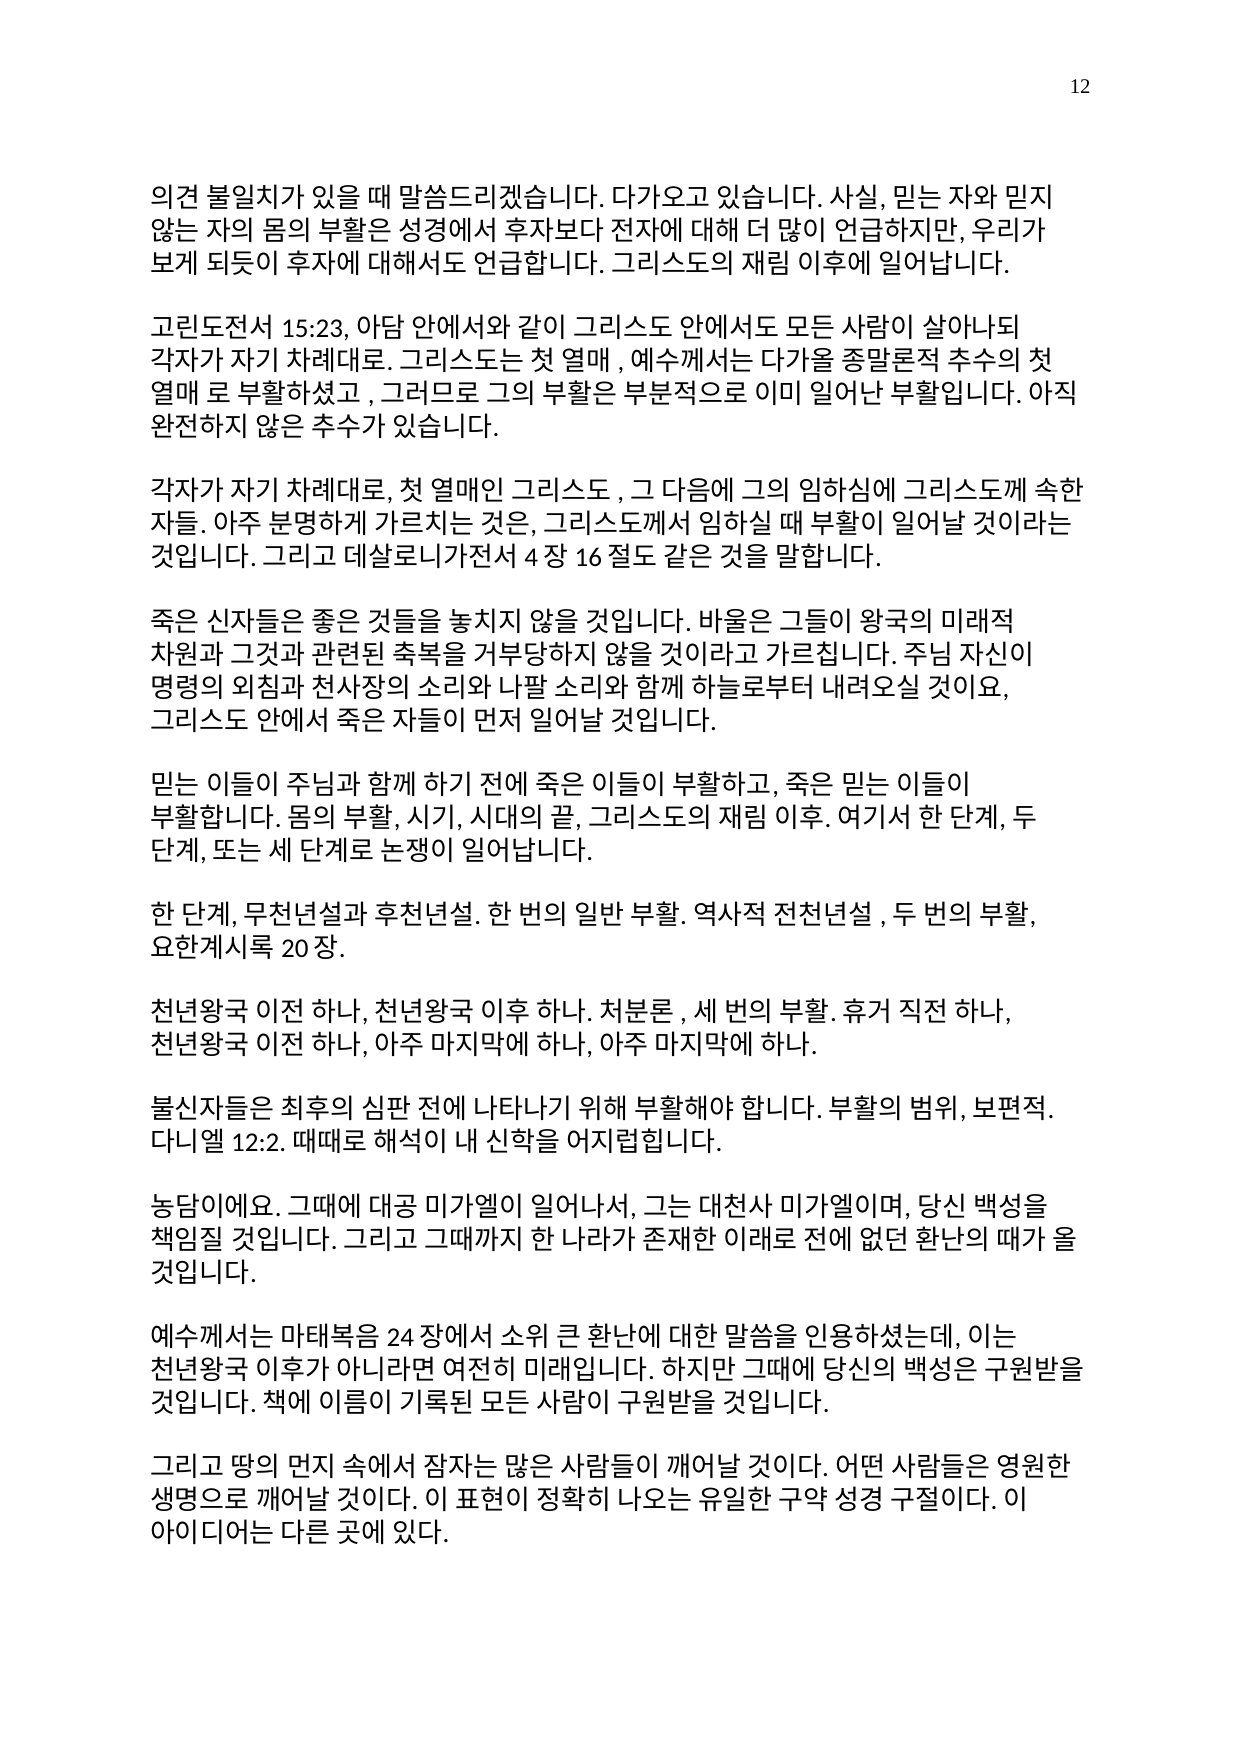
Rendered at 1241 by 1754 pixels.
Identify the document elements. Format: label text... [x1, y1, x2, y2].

text 고린도전서 15:23, 아담 안에서와 같이 그리스도 안에서도 모든 사람이 살아나되 각자가 자기 차례대로. 그리스도는 첫 열매 , 예수께서는 다가올 종말론적 추수의 첫 열매 로 부활하셨고 , 그러므로 그의 부활은 부분적으로 이미 일어난 부활입니다. 아직 완전하지 않은 추수가 있습니다. [150, 311, 1090, 443]
text 천년왕국 이전 하나, 천년왕국 이후 하나. 처분론 , 세 번의 부활. 휴거 직전 하나, 천년왕국 이전 하나, 아주 마지막에 하나, 아주 마지막에 하나. [150, 995, 1090, 1061]
text 죽은 신자들은 좋은 것들을 놓치지 않을 것입니다. 바울은 그들이 왕국의 미래적 차원과 그것과 관련된 축복을 거부당하지 않을 것이라고 가르칩니다. 주님 자신이 명령의 외침과 천사장의 소리와 나팔 소리와 함께 하늘로부터 내려오실 것이요, 그리스도 안에서 죽은 자들이 먼저 일어날 것입니다. [150, 605, 1090, 737]
text 예수께서는 마태복음 24장에서 소위 큰 환난에 대한 말씀을 인용하셨는데, 이는 천년왕국 이후가 아니라면 여전히 미래입니다. 하지만 그때에 당신의 백성은 구원받을 것입니다. 책에 이름이 기록된 모든 사람이 구원받을 것입니다. [150, 1320, 1090, 1419]
text 한 단계, 무천년설과 후천년설. 한 번의 일반 부활. 역사적 전천년설 , 두 번의 부활, 요한계시록 20장. [150, 898, 1090, 964]
text 농담이에요. 그때에 대공 미가엘이 일어나서, 그는 대천사 미가엘이며, 당신 백성을 책임질 것입니다. 그리고 그때까지 한 나라가 존재한 이래로 전에 없던 환난의 때가 올 것입니다. [150, 1190, 1090, 1289]
text 믿는 이들이 주님과 함께 하기 전에 죽은 이들이 부활하고, 죽은 믿는 이들이 부활합니다. 몸의 부활, 시기, 시대의 끝, 그리스도의 재림 이후. 여기서 한 단계, 두 단계, 또는 세 단계로 논쟁이 일어납니다. [150, 768, 1090, 867]
text 그리고 땅의 먼지 속에서 잠자는 많은 사람들이 깨어날 것이다. 어떤 사람들은 영원한 생명으로 깨어날 것이다. 이 표현이 정확히 나오는 유일한 구약 성경 구절이다. 이 아이디어는 다른 곳에 있다. [150, 1450, 1090, 1549]
text 의견 불일치가 있을 때 말씀드리겠습니다. 다가오고 있습니다. 사실, 믿는 자와 믿지 않는 자의 몸의 부활은 성경에서 후자보다 전자에 대해 더 많이 언급하지만, 우리가 보게 되듯이 후자에 대해서도 언급합니다. 그리스도의 재림 이후에 일어납니다. [150, 181, 1090, 280]
text 각자가 자기 차례대로, 첫 열매인 그리스도 , 그 다음에 그의 임하심에 그리스도께 속한 자들. 아주 분명하게 가르치는 것은, 그리스도께서 임하실 때 부활이 일어날 것이라는 것입니다. 그리고 데살로니가전서 4장 16절도 같은 것을 말합니다. [150, 474, 1090, 574]
text 불신자들은 최후의 심판 전에 나타나기 위해 부활해야 합니다. 부활의 범위, 보편적. 다니엘 12:2. 때때로 해석이 내 신학을 어지럽힙니다. [150, 1093, 1090, 1159]
